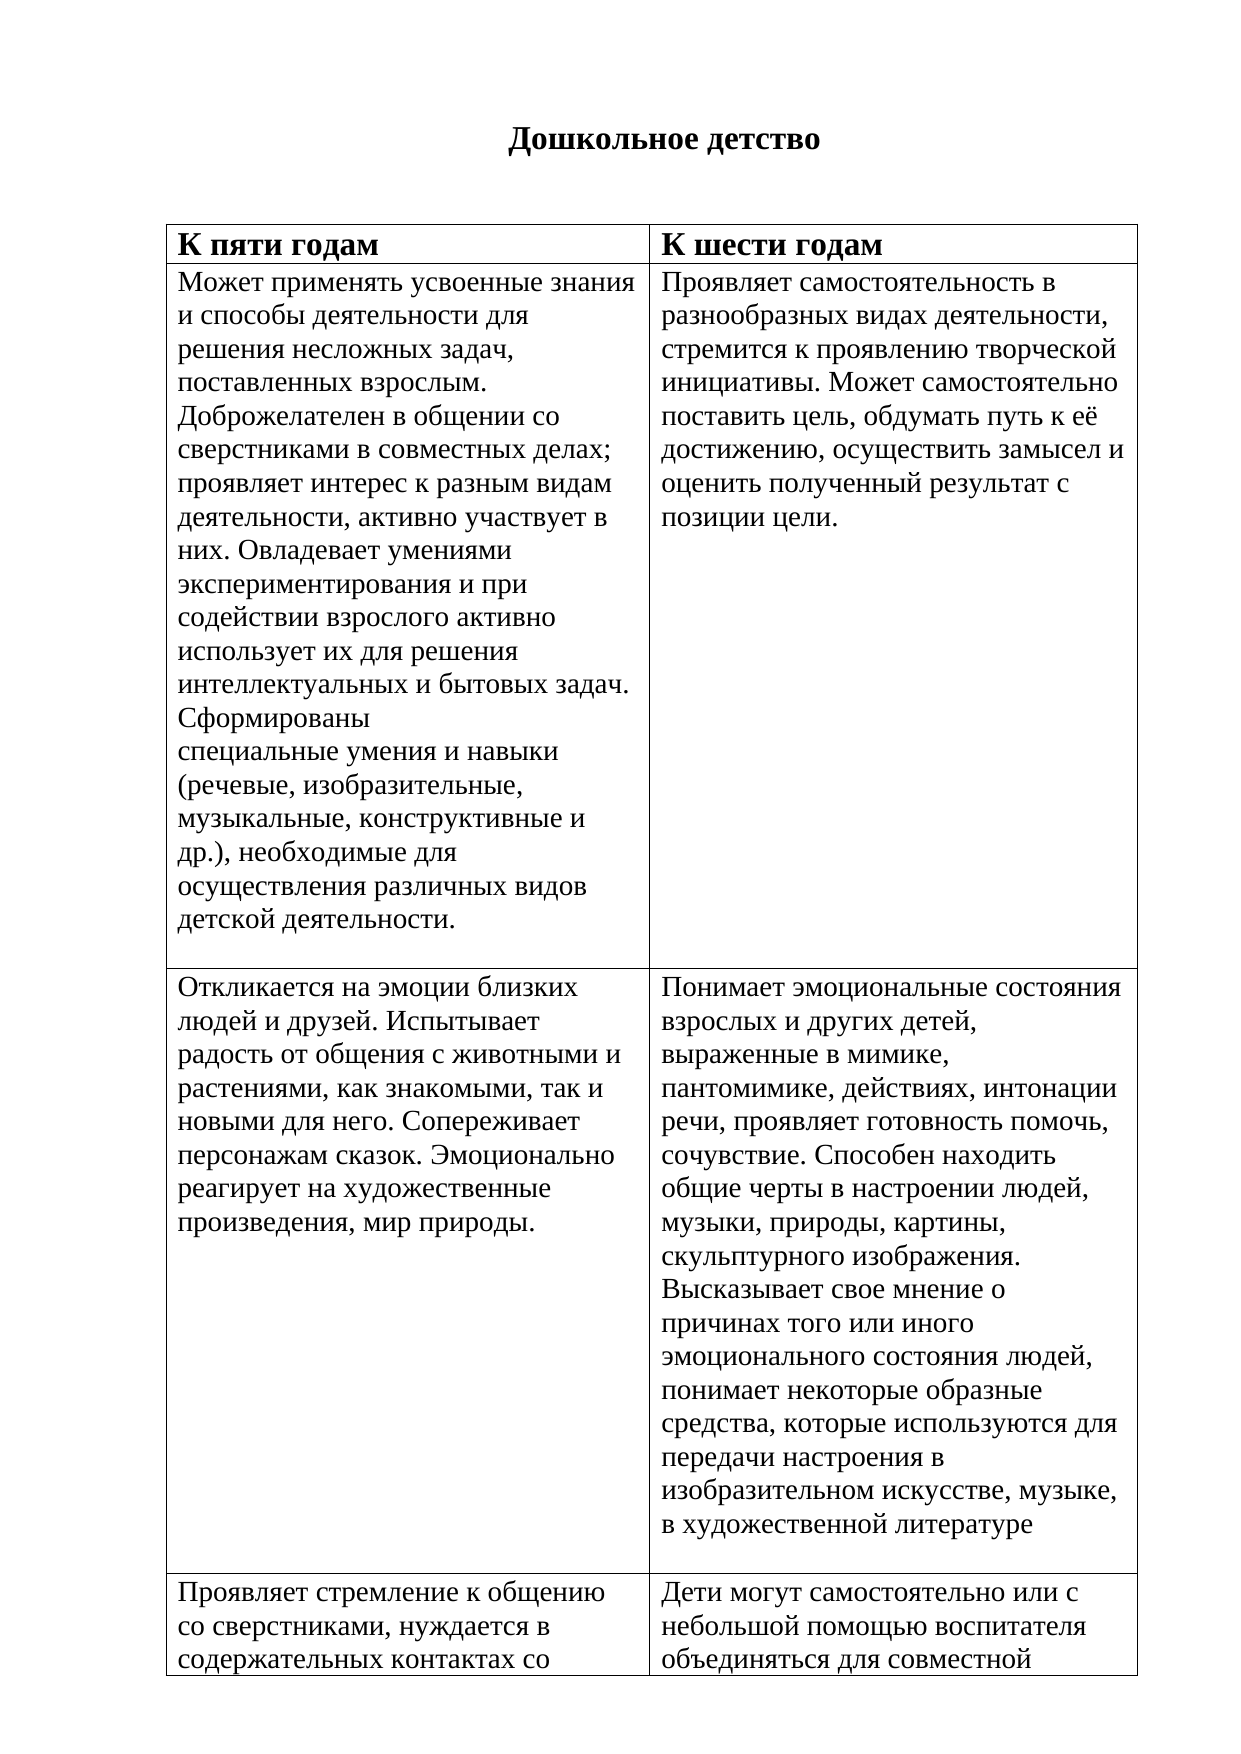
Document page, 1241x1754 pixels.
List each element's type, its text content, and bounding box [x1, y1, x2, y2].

table_cell Понимает эмоциональные состояния взрослых и других детей, выраженные в мимике, пантомимике, действиях, интонации речи, проявляет готовность помочь, сочувствие. Способен находить общие черты в настроении людей, музыки, природы, картины, скульптурного изображения. Высказывает свое мнение о причинах того или иного эмоционального состояния людей, понимает некоторые образные средства, которые используются для передачи настроения в изобразительном искусстве, музыке, в художественной литературе [650, 969, 1137, 1573]
text Дошкольное детство [177, 118, 1152, 156]
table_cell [650, 1574, 1137, 1675]
table_cell Может применять усвоенные знания и способы деятельности для решения несложных задач, поставленных взрослым. Доброжелателен в общении со сверстниками в совместных делах; проявляет интерес к разным видам деятельности, активно участвует в них. Овладевает умениями экспериментирования и при содействии взрослого активно использует их для решения интеллектуальных и бытовых задач. Сформированы специальные умения и навыки (речевые, изобразительные, музыкальные, конструктивные и др.), необходимые для осуществления различных видов детской деятельности. [167, 264, 649, 968]
table_header К пяти годам [167, 225, 649, 263]
table_cell Проявляет самостоятельность в разнообразных видах деятельности, стремится к проявлению творческой инициативы. Может самостоятельно поставить цель, обдумать путь к её достижению, осуществить замысел и оценить полученный результат с позиции цели. [650, 264, 1137, 968]
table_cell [167, 1574, 649, 1675]
table_header К шести годам [650, 225, 1137, 263]
table_cell Откликается на эмоции близких людей и друзей. Испытывает радость от общения с животными и растениями, как знакомыми, так и новыми для него. Сопереживает персонажам сказок. Эмоционально реагирует на художественные произведения, мир природы. [167, 969, 649, 1573]
